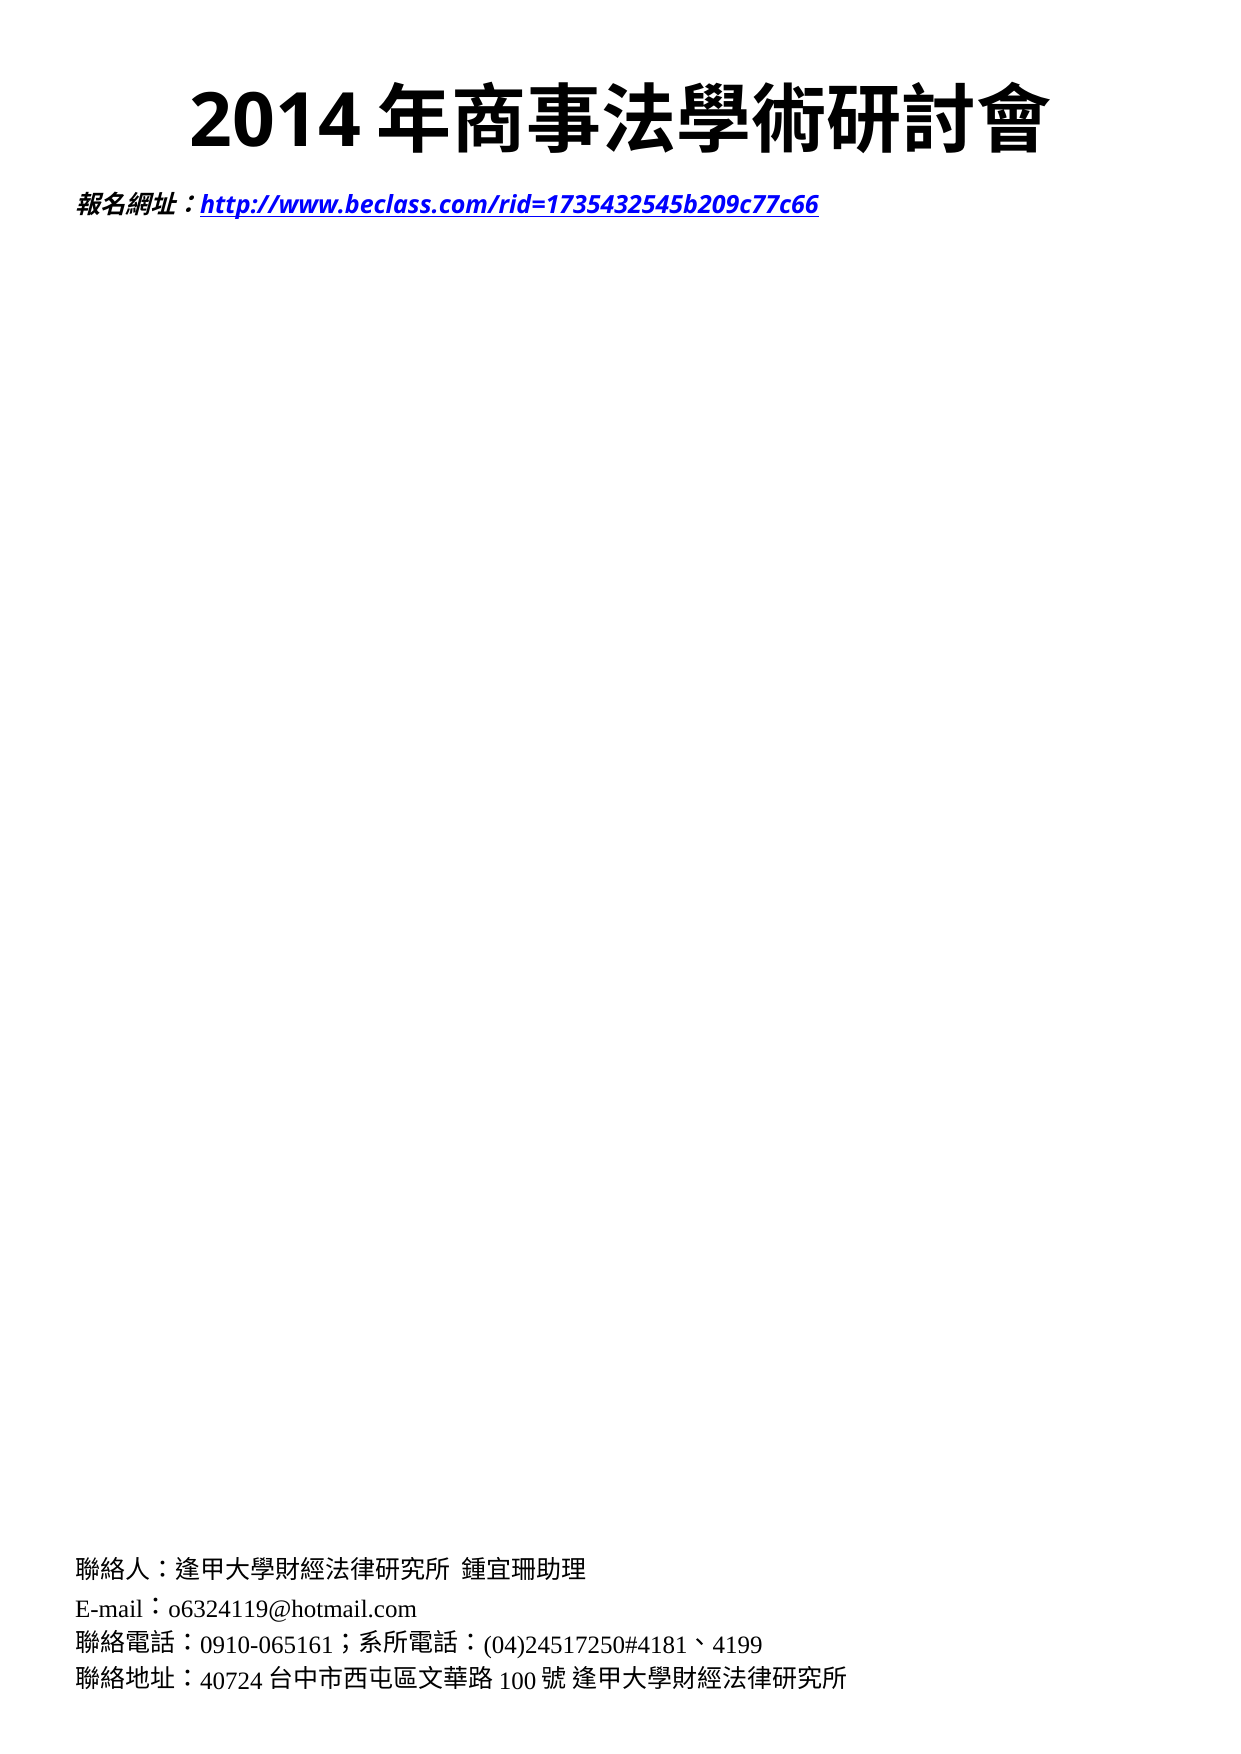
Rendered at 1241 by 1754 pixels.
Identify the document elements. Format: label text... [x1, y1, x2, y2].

text 報名網址：http://www.beclass.com/rid=1735432545b209c77c66 [75, 184, 1165, 221]
